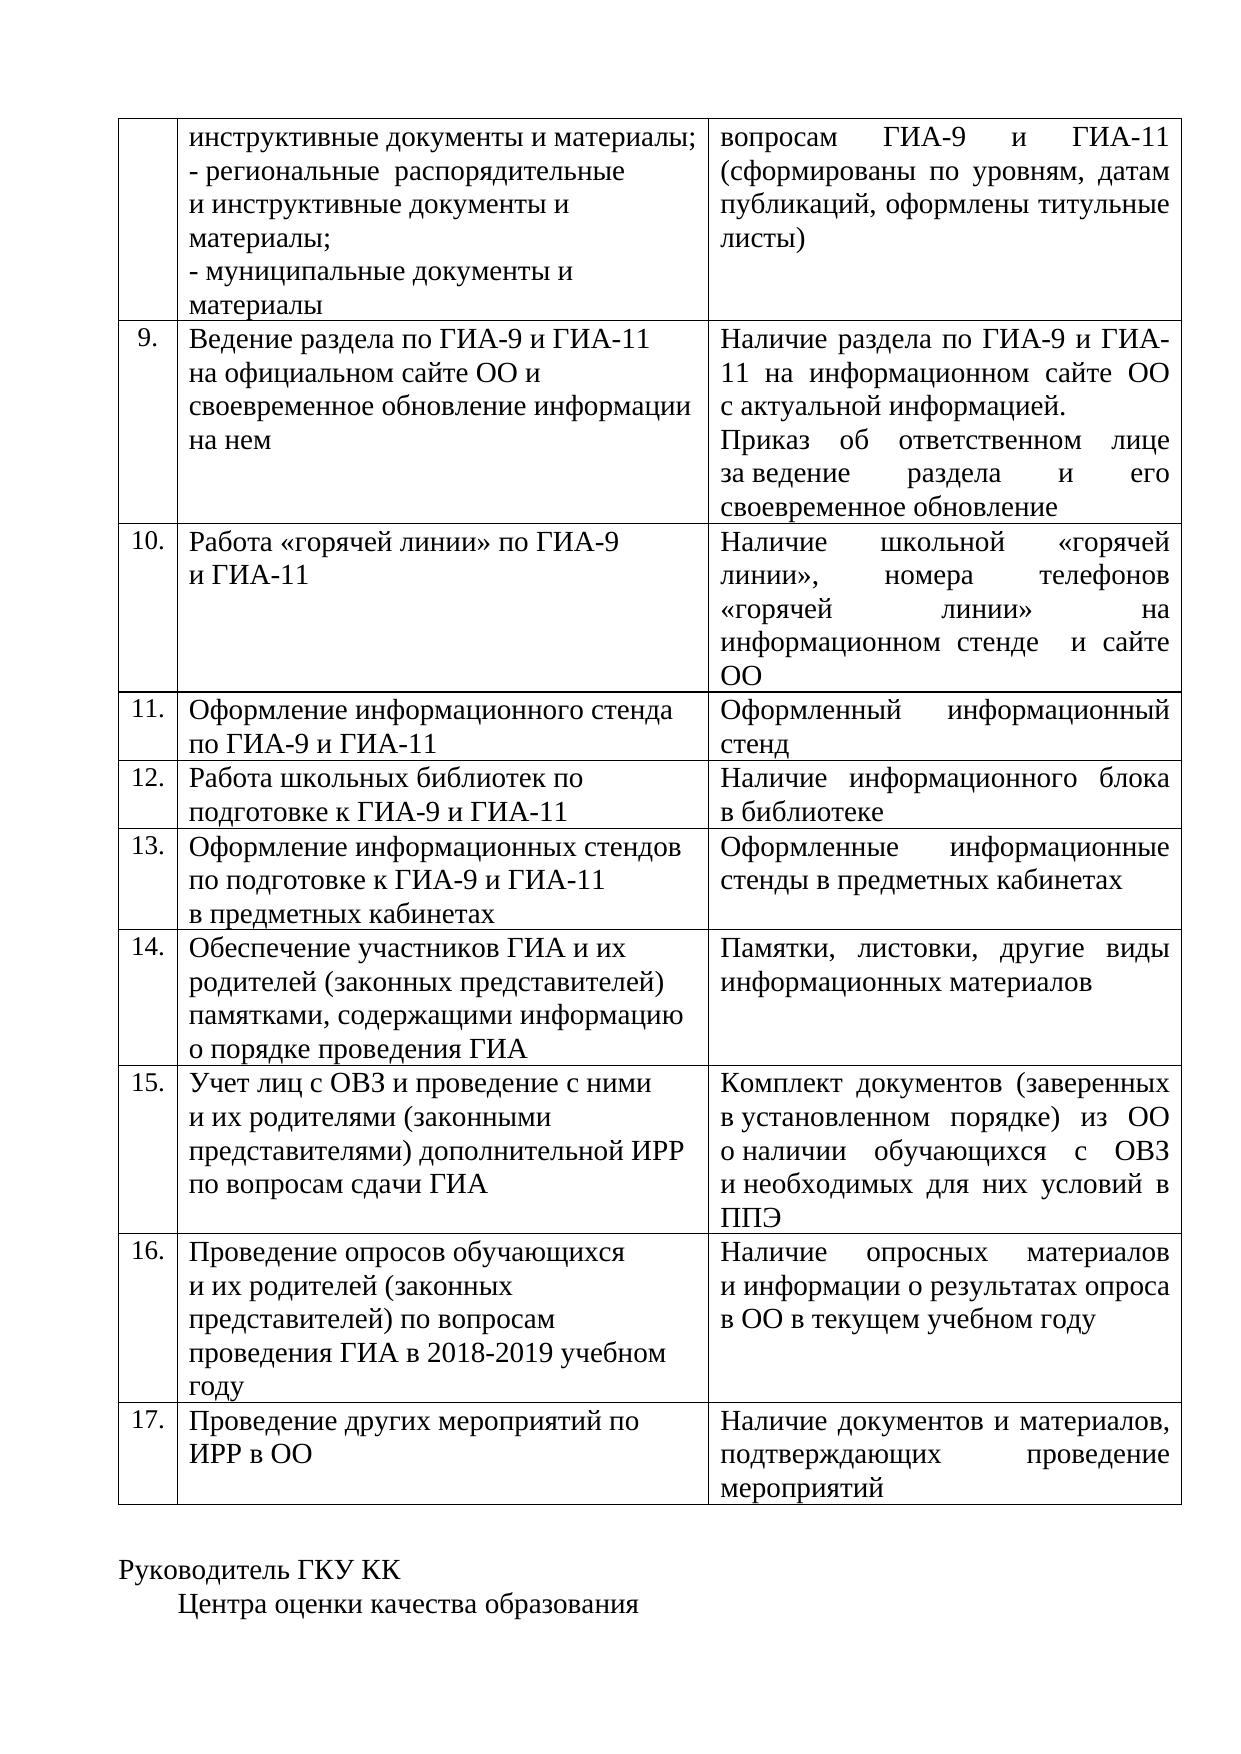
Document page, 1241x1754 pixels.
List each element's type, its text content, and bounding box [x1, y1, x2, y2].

table_cell 17. [119, 1403, 177, 1504]
table_cell Учет лиц с ОВЗ и проведение с ними и их родителями (законными представителями) дополнительной ИРР по вопросам сдачи ГИА [178, 1066, 708, 1233]
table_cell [178, 119, 708, 320]
table_cell Оформленные информационные стенды в предметных кабинетах [709, 829, 1181, 929]
table_cell 11. [119, 693, 177, 759]
table_cell Проведение опросов обучающихся и их родителей (законных представителей) по вопросам проведения ГИА в 2018-2019 учебном году [178, 1234, 708, 1402]
table_cell 13. [119, 829, 177, 929]
table_cell Оформление информационного стенда по ГИА-9 и ГИА-11 [178, 693, 708, 759]
table_cell Проведение других мероприятий по ИРР в ОО [178, 1403, 708, 1504]
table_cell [709, 119, 1181, 320]
table_cell 12. [119, 761, 177, 828]
table_cell Наличие опросных материалов и информации о результатах опроса в ОО в текущем учебном году [709, 1234, 1181, 1402]
table_cell Наличие раздела по ГИА-9 и ГИА-11 на информационном сайте ОО с актуальной информацией. Приказ об ответственном лице за ведение раздела и его своевременное обновление [709, 321, 1181, 523]
text Центра оценки качества образования [177, 1586, 1152, 1619]
table_cell Работа школьных библиотек по подготовке к ГИА-9 и ГИА-11 [178, 761, 708, 828]
table_cell Ведение раздела по ГИА-9 и ГИА-11 на официальном сайте ОО и своевременное обновление информации на нем [178, 321, 708, 523]
table_cell Наличие документов и материалов, подтверждающих проведение мероприятий [709, 1403, 1181, 1504]
table_cell 15. [119, 1066, 177, 1233]
table_cell 10. [119, 524, 177, 691]
text Руководитель ГКУ КК [118, 1552, 1152, 1586]
table_cell 9. [119, 321, 177, 523]
table_cell Памятки, листовки, другие виды информационных материалов [709, 930, 1181, 1064]
table_cell Наличие информационного блока в библиотеке [709, 761, 1181, 828]
table_cell 16. [119, 1234, 177, 1402]
table_cell Обеспечение участников ГИА и их родителей (законных представителей) памятками, содержащими информацию о порядке проведения ГИА [178, 930, 708, 1064]
table_cell 8. [119, 119, 177, 320]
table_cell Наличие школьной «горячей линии», номера телефонов «горячей линии» на информационном стенде и сайте ОО [709, 524, 1181, 691]
table_cell Оформление информационных стендов по подготовке к ГИА-9 и ГИА-11 в предметных кабинетах [178, 829, 708, 929]
table_cell 14. [119, 930, 177, 1064]
table_cell Оформленный информационный стенд [709, 693, 1181, 759]
table_cell Комплект документов (заверенных в установленном порядке) из ОО о наличии обучающихся с ОВЗ и необходимых для них условий в ППЭ [709, 1066, 1181, 1233]
table_cell Работа «горячей линии» по ГИА-9 и ГИА-11 [178, 524, 708, 691]
